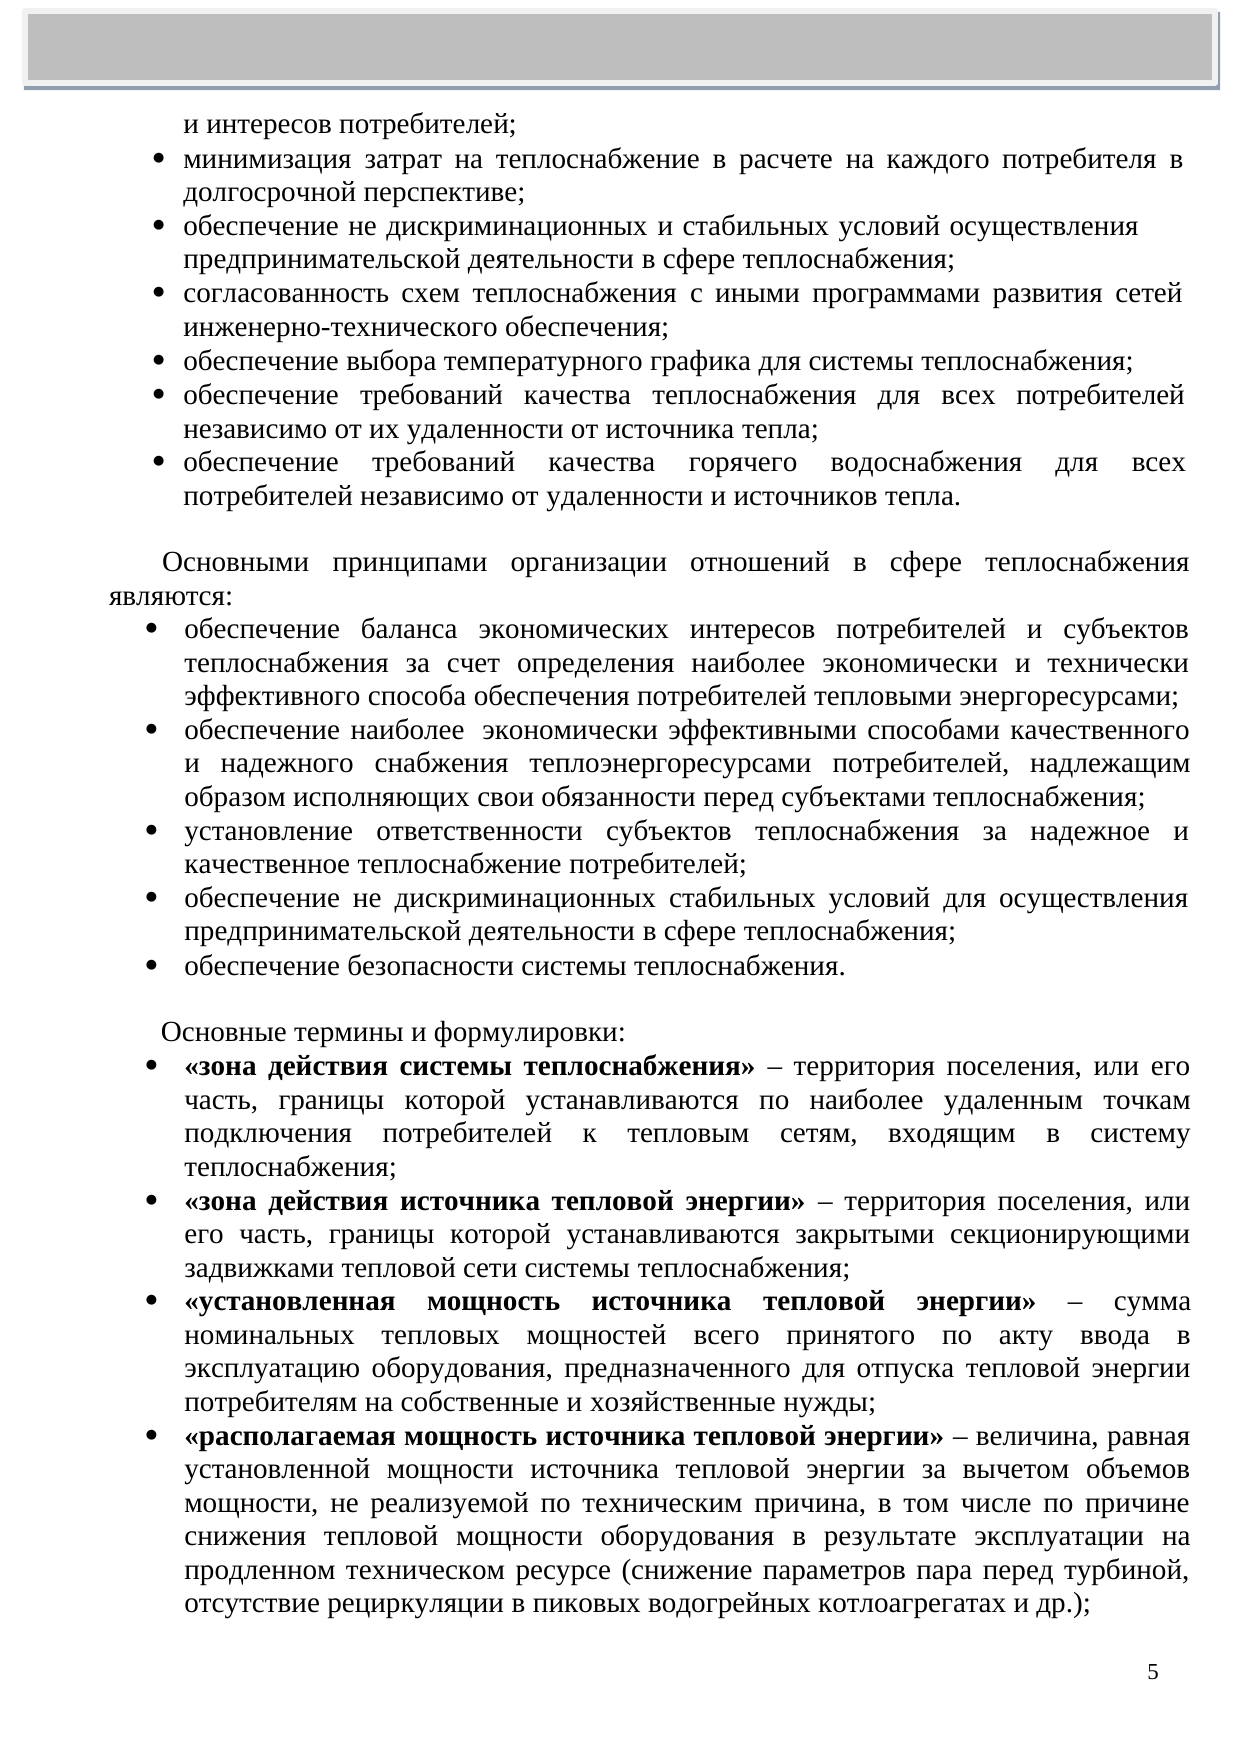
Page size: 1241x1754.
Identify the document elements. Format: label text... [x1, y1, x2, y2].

list обеспечение выбора температурного графика для системы теплоснабжения; [153, 342, 1236, 377]
list обеспечение не дискриминационных стабильных условий для осуществления предпринимательской деятельности в сфере теплоснабжения; [146, 880, 1189, 947]
list «зона действия системы теплоснабжения» – территория поселения, или его часть, границы которой устанавливаются по наиболее удаленным точкам подключения потребителей к тепловым сетям, входящим в систему теплоснабжения; [146, 1048, 1191, 1183]
list согласованность схем теплоснабжения с иными программами развития сетей инженерно-технического обеспечения; [153, 275, 1187, 342]
list обеспечение наиболее экономически эффективными способами качественного и надежного снабжения теплоэнергоресурсами потребителей, надлежащим образом исполняющих свои обязанности перед субъектами теплоснабжения; [146, 712, 1190, 813]
list «располагаемая мощность источника тепловой энергии» – величина, равная установленной мощности источника тепловой энергии за вычетом объемов мощности, не реализуемой по техническим причина, в том числе по причине снижения тепловой мощности оборудования в результате эксплуатации на продленном техническом ресурсе (снижение параметров пара перед турбиной, отсутствие рециркуляции в пиковых водогрейных котлоагрегатах и др.); [146, 1418, 1190, 1619]
list обеспечение требований качества теплоснабжения для всех потребителей независимо от их удаленности от источника тепла; [153, 377, 1186, 444]
text и интересов потребителей; [183, 107, 1236, 141]
list обеспечение не дискриминационных и стабильных условий осуществления предпринимательской деятельности в сфере теплоснабжения; [153, 208, 1186, 275]
text Основными принципами организации отношений в сфере теплоснабжения являются: [109, 544, 1189, 611]
list обеспечение требований качества горячего водоснабжения для всех потребителей независимо от удаленности и источников тепла. [153, 444, 1187, 512]
list установление ответственности субъектов теплоснабжения за надежное и качественное теплоснабжение потребителей; [146, 813, 1189, 880]
list минимизация затрат на теплоснабжение в расчете на каждого потребителя в долгосрочной перспективе; [153, 141, 1187, 208]
list обеспечение безопасности системы теплоснабжения. [146, 947, 1236, 982]
list «зона действия источника тепловой энергии» – территория поселения, или его часть, границы которой устанавливаются закрытыми секционирующими задвижками тепловой сети системы теплоснабжения; [146, 1183, 1191, 1283]
list обеспечение баланса экономических интересов потребителей и субъектов теплоснабжения за счет определения наиболее экономически и технически эффективного способа обеспечения потребителей тепловыми энергоресурсами; [146, 611, 1189, 712]
text Основные термины и формулировки: [161, 1015, 1236, 1048]
list «установленная мощность источника тепловой энергии» – сумма номинальных тепловых мощностей всего принятого по акту ввода в эксплуатацию оборудования, предназначенного для отпуска тепловой энергии потребителям на собственные и хозяйственные нужды; [146, 1283, 1191, 1418]
